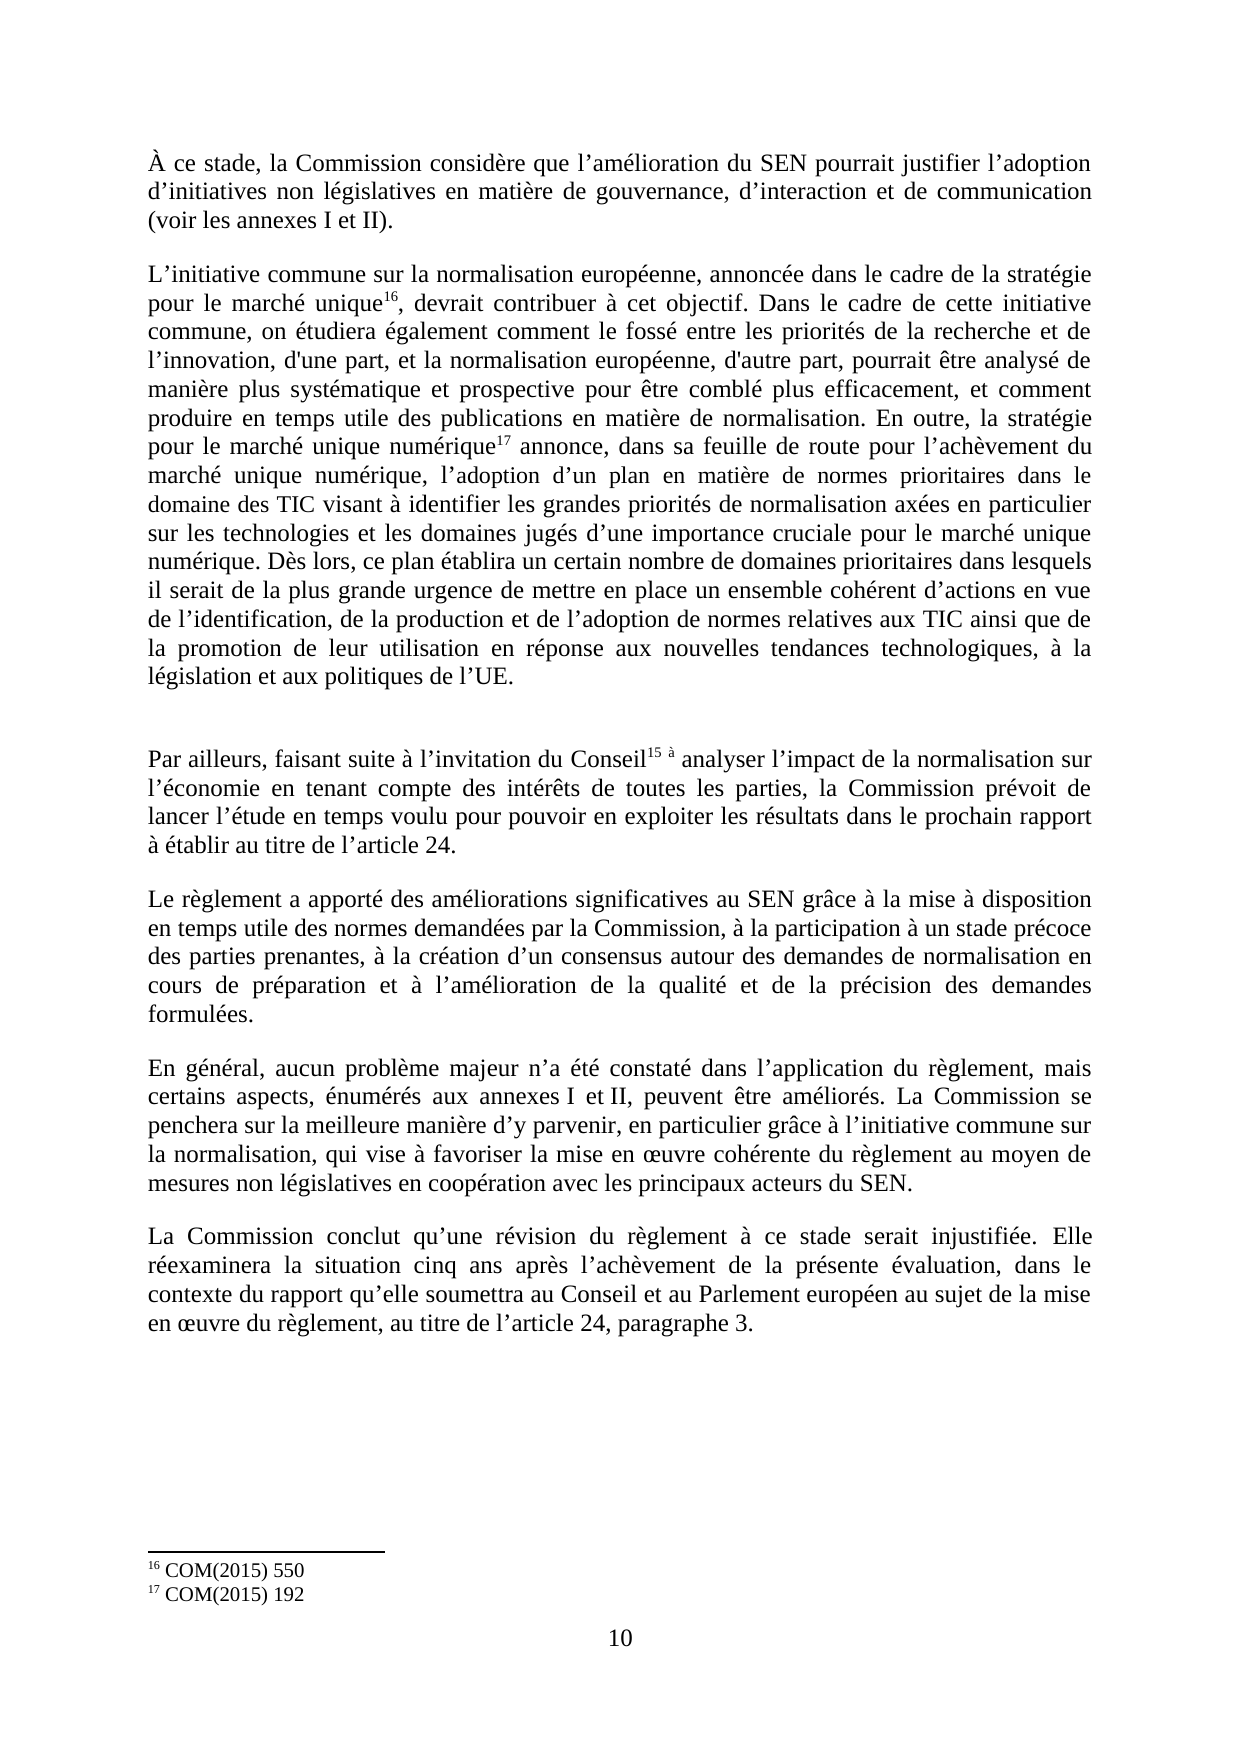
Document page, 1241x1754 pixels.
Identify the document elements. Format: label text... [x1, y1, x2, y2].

text La Commission conclut qu’une révision du règlement à ce stade serait injustifiée. Elle réexaminera la situation cinq ans après l’achèvement de la présente évaluation, dans le contexte du rapport qu’elle soumettra au Conseil et au Parlement européen au sujet de la mise en œuvre du règlement, au titre de l’article 24, paragraphe 3. [148, 1221, 1093, 1336]
text L’initiative commune sur la normalisation européenne, annoncée dans le cadre de la stratégie pour le marché unique, devrait contribuer à cet objectif. Dans le cadre de cette initiative commune, on étudiera également comment le fossé entre les priorités de la recherche et de l’innovation, d'une part, et la normalisation européenne, d'autre part, pourrait être analysé de manière plus systématique et prospective pour être comblé plus efficacement, et comment produire en temps utile des publications en matière de normalisation. En outre, la stratégie pour le marché unique numérique annonce, dans sa feuille de route pour l’achèvement du marché unique numérique, l’adoption d’un plan en matière de normes prioritaires dans le domaine des TIC visant à identifier les grandes priorités de normalisation axées en particulier sur les technologies et les domaines jugés d’une importance cruciale pour le marché unique numérique. Dès lors, ce plan établira un certain nombre de domaines prioritaires dans lesquels il serait de la plus grande urgence de mettre en place un ensemble cohérent d’actions en vue de l’identification, de la production et de l’adoption de normes relatives aux TIC ainsi que de la promotion de leur utilisation en réponse aux nouvelles tendances technologiques, à la législation et aux politiques de l’UE. [148, 259, 1093, 690]
text En général, aucun problème majeur n’a été constaté dans l’application du règlement, mais certains aspects, énumérés aux annexes I et II, peuvent être améliorés. La Commission se penchera sur la meilleure manière d’y parvenir, en particulier grâce à l’initiative commune sur la normalisation, qui vise à favoriser la mise en œuvre cohérente du règlement au moyen de mesures non législatives en coopération avec les principaux acteurs du SEN. [148, 1053, 1093, 1196]
text Le règlement a apporté des améliorations significatives au SEN grâce à la mise à disposition en temps utile des normes demandées par la Commission, à la participation à un stade précoce des parties prenantes, à la création d’un consensus autour des demandes de normalisation en cours de préparation et à l’amélioration de la qualité et de la précision des demandes formulées. [148, 884, 1093, 1028]
text À ce stade, la Commission considère que l’amélioration du SEN pourrait justifier l’adoption d’initiatives non législatives en matière de gouvernance, d’interaction et de communication (voir les annexes I et II). [148, 148, 1093, 234]
text Par ailleurs, faisant suite à l’invitation du Conseil15 à analyser l’impact de la normalisation sur l’économie en tenant compte des intérêts de toutes les parties, la Commission prévoit de lancer l’étude en temps voulu pour pouvoir en exploiter les résultats dans le prochain rapport à établir au titre de l’article 24. [148, 744, 1093, 859]
